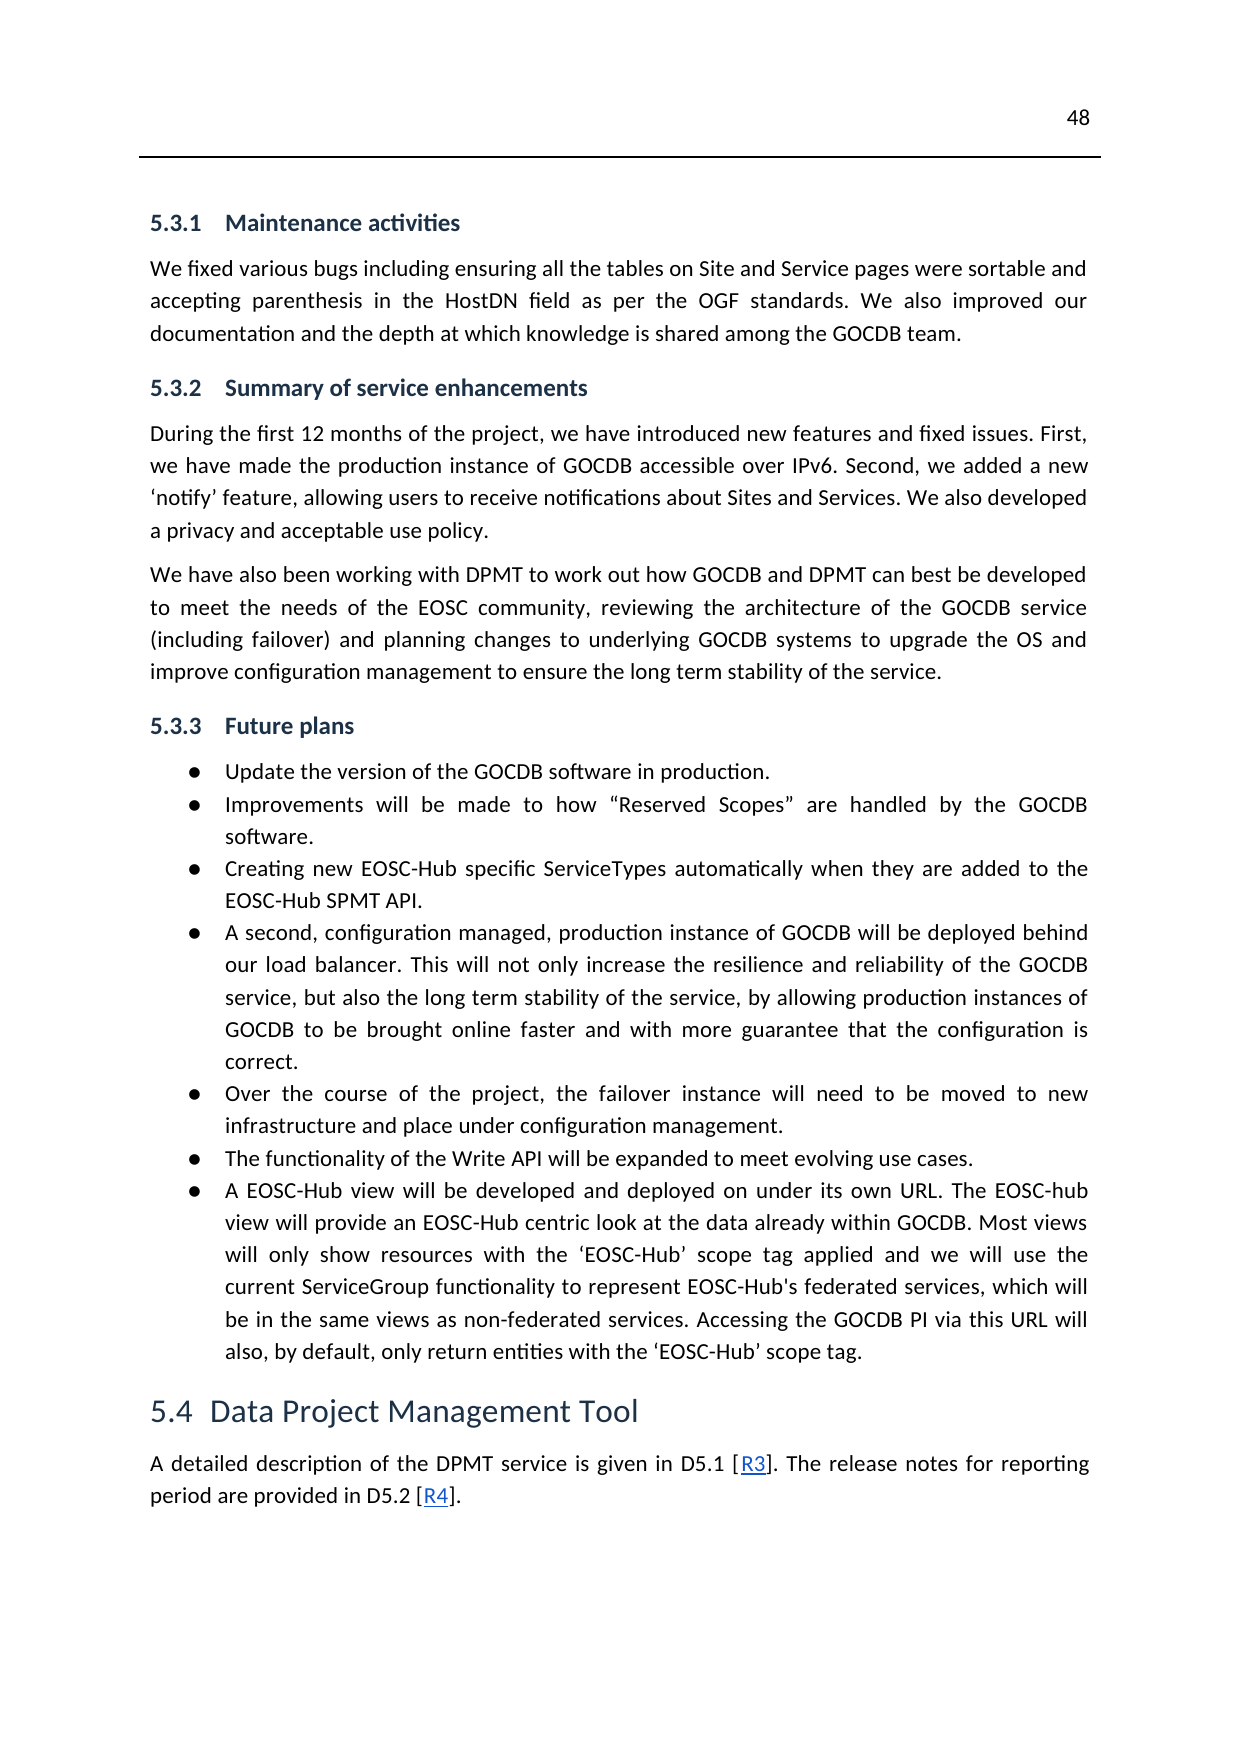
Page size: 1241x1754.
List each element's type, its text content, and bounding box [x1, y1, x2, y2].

subtitle Summary of service enhancements [150, 372, 1090, 402]
subtitle Future plans [150, 710, 1090, 741]
text We have also been working with DPMT to work out how GOCDB and DPMT can best be developed to meet the needs of the EOSC community, reviewing the architecture of the GOCDB service (including failover) and planning changes to underlying GOCDB systems to upgrade the OS and improve configuration management to ensure the long term stability of the service. [150, 560, 1090, 685]
text We fixed various bugs including ensuring all the tables on Site and Service pages were sortable and accepting parenthesis in the HostDN field as per the OGF standards. We also improved our documentation and the depth at which knowledge is shared among the GOCDB team. [150, 254, 1090, 347]
list A EOSC-Hub view will be developed and deployed on under its own URL. The EOSC-hub view will provide an EOSC-Hub centric look at the data already within GOCDB. Most views will only show resources with the ‘EOSC-Hub’ scope tag applied and we will use the current ServiceGroup functionality to represent EOSC-Hub's federated services, which will be in the same views as non-federated services. Accessing the GOCDB PI via this URL will also, by default, only return entities with the ‘EOSC-Hub’ scope tag. [187, 1176, 1090, 1365]
text During the first 12 months of the project, we have introduced new features and fixed issues. First, we have made the production instance of GOCDB accessible over IPv6. Second, we added a new ‘notify’ feature, allowing users to receive notifications about Sites and Services. We also developed a privacy and acceptable use policy. [150, 419, 1090, 544]
subtitle Maintenance activities [150, 207, 1090, 237]
list The functionality of the Write API will be expanded to meet evolving use cases. [187, 1144, 1090, 1172]
text A detailed description of the DPMT service is given in D5.1 [R3]. The release notes for reporting period are provided in D5.2 [R4]. [150, 1449, 1090, 1509]
list Creating new EOSC-Hub specific ServiceTypes automatically when they are added to the EOSC-Hub SPMT API. [187, 854, 1090, 914]
list A second, configuration managed, production instance of GOCDB will be deployed behind our load balancer. This will not only increase the resilience and reliability of the GOCDB service, but also the long term stability of the service, by allowing production instances of GOCDB to be brought online faster and with more guarantee that the configuration is correct. [187, 918, 1090, 1075]
subtitle Data Project Management Tool [150, 1390, 1090, 1431]
list Update the version of the GOCDB software in production. [187, 757, 1090, 786]
list Over the course of the project, the failover instance will need to be moved to new infrastructure and place under configuration management. [187, 1079, 1090, 1139]
list Improvements will be made to how “Reserved Scopes” are handled by the GOCDB software. [187, 790, 1090, 850]
